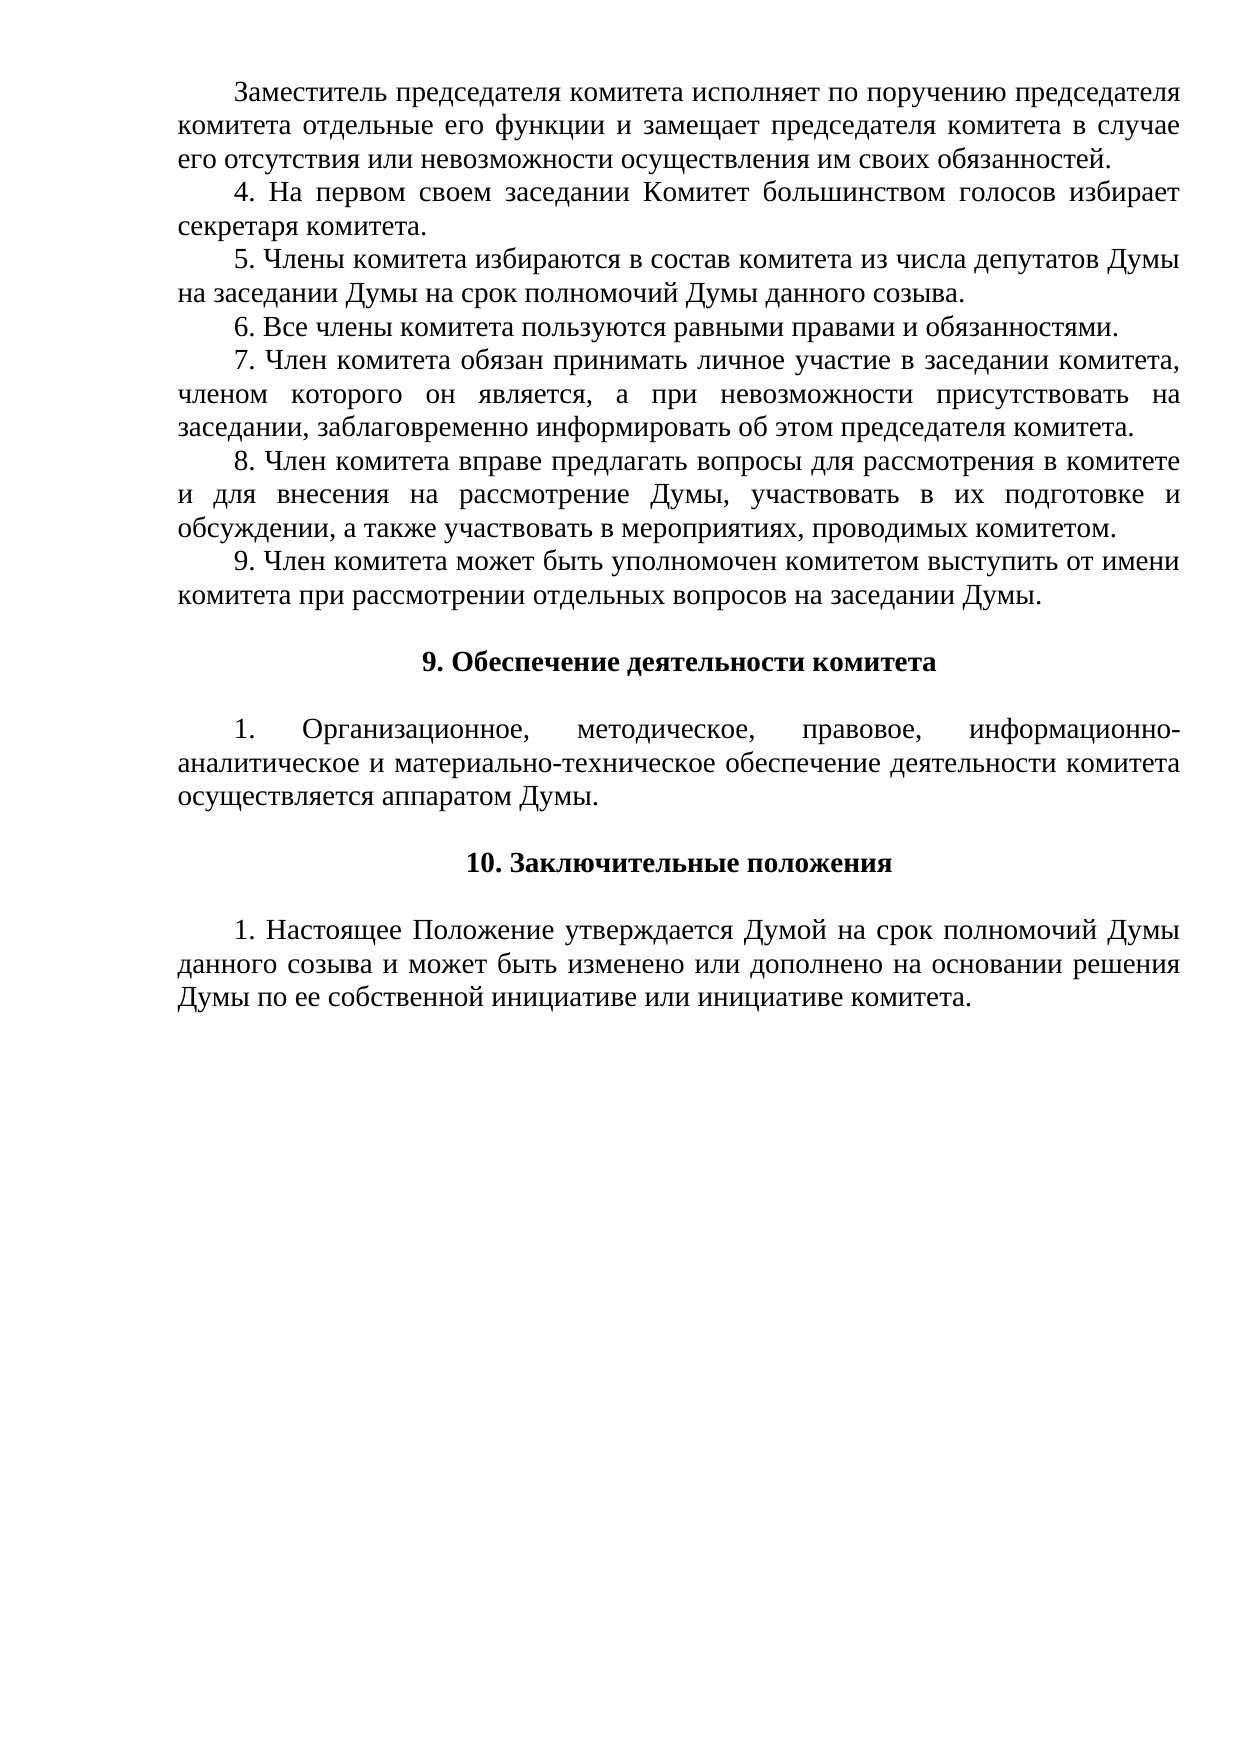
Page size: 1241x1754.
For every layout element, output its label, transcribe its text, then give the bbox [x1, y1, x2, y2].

text 10. Заключительные положения [177, 845, 1181, 879]
text 6. Все члены комитета пользуются равными правами и обязанностями. [177, 309, 1181, 342]
text 5. Члены комитета избираются в состав комитета из числа депутатов Думы на заседании Думы на срок полномочий Думы данного созыва. [177, 242, 1181, 309]
text 1. Организационное, методическое, правовое, информационно-аналитическое и материально-техническое обеспечение деятельности комитета осуществляется аппаратом Думы. [177, 711, 1181, 812]
text 1. Настоящее Положение утверждается Думой на срок полномочий Думы данного созыва и может быть изменено или дополнено на основании решения Думы по ее собственной инициативе или инициативе комитета. [177, 912, 1181, 1013]
text Заместитель председателя комитета исполняет по поручению председателя комитета отдельные его функции и замещает председателя комитета в случае его отсутствия или невозможности осуществления им своих обязанностей. [177, 74, 1181, 174]
text 4. На первом своем заседании Комитет большинством голосов избирает секретаря комитета. [177, 174, 1181, 242]
text 8. Член комитета вправе предлагать вопросы для рассмотрения в комитете и для внесения на рассмотрение Думы, участвовать в их подготовке и обсуждении, а также участвовать в мероприятиях, проводимых комитетом. [177, 443, 1181, 543]
text 9. Член комитета может быть уполномочен комитетом выступить от имени комитета при рассмотрении отдельных вопросов на заседании Думы. [177, 543, 1181, 611]
text 7. Член комитета обязан принимать личное участие в заседании комитета, членом которого он является, а при невозможности присутствовать на заседании, заблаговременно информировать об этом председателя комитета. [177, 342, 1181, 443]
text 9. Обеспечение деятельности комитета [177, 644, 1181, 678]
